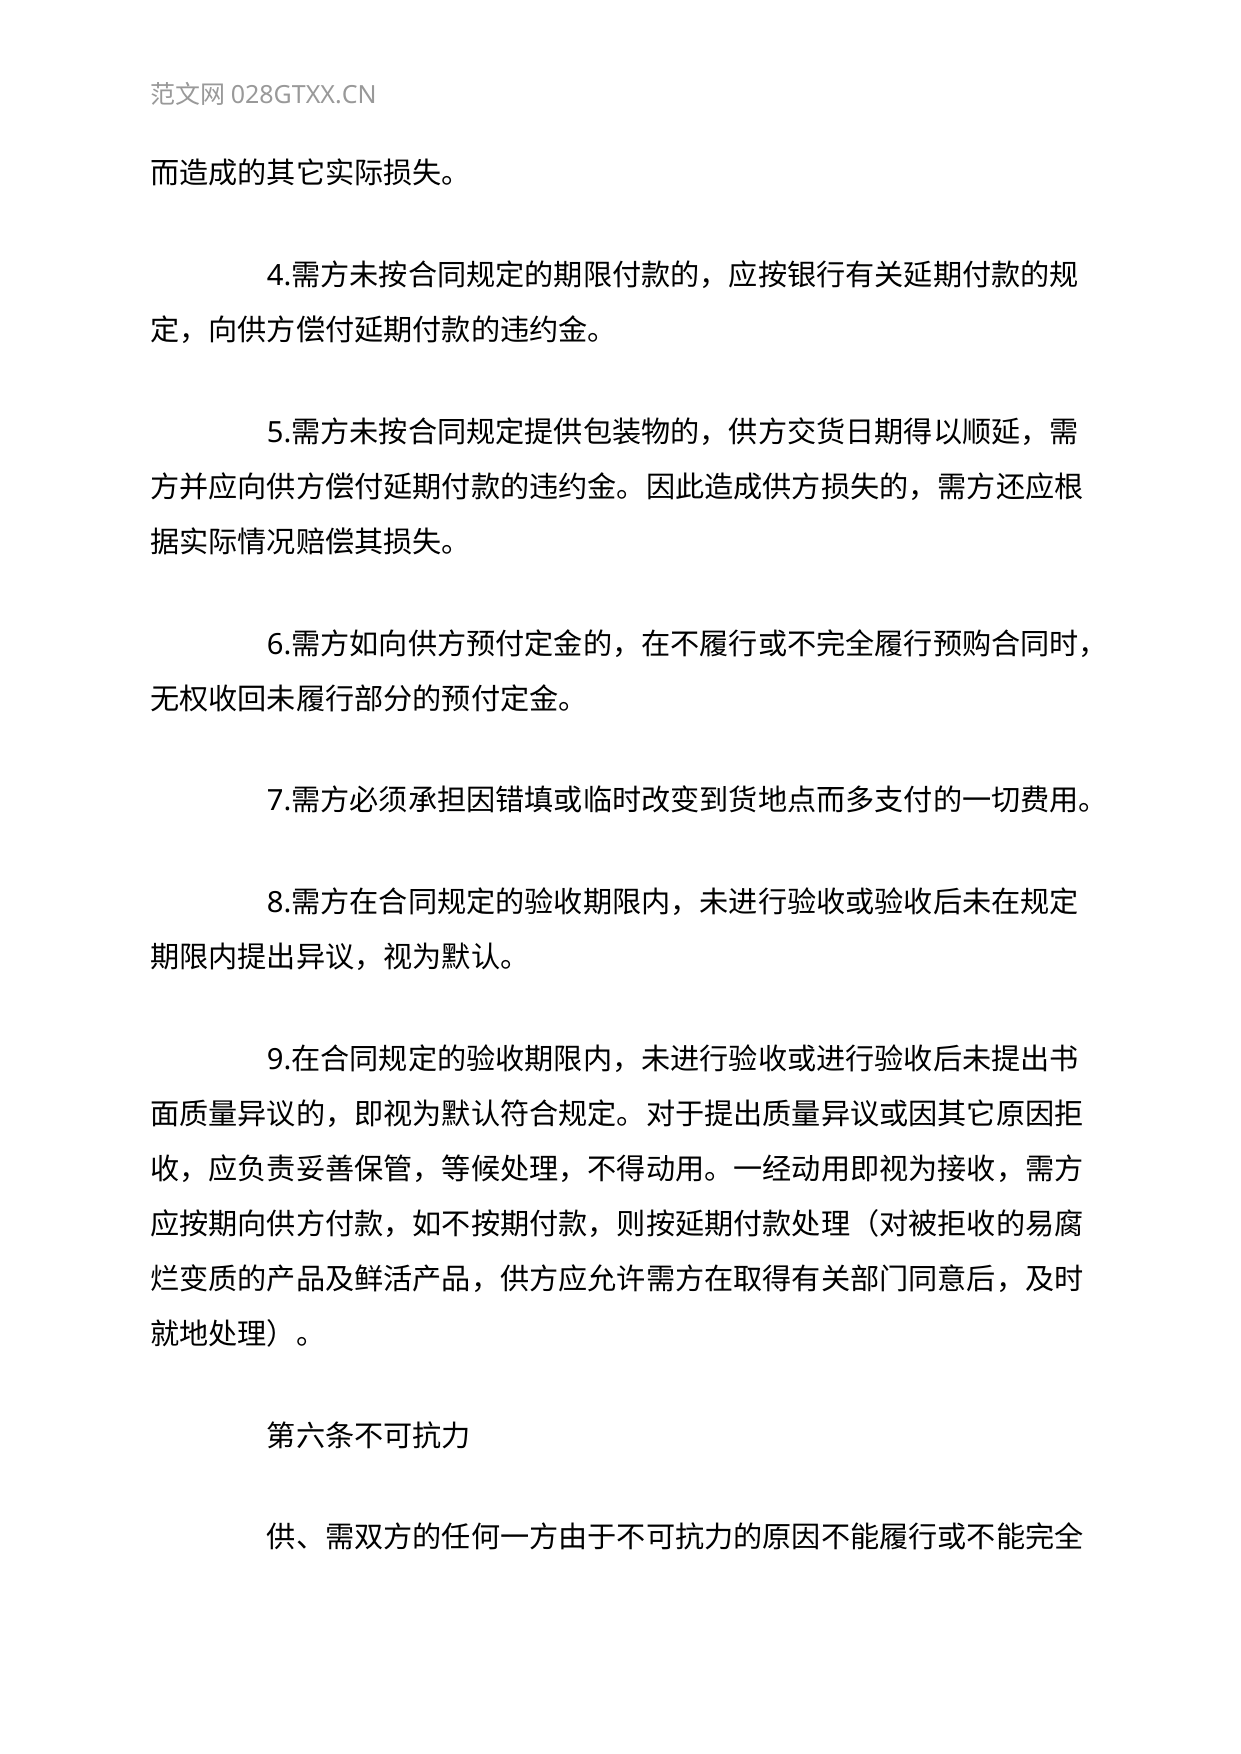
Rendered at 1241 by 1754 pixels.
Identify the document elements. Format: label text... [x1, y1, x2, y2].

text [150, 1514, 1090, 1556]
text 第六条不可抗力 [150, 1412, 1090, 1454]
text 6.需方如向供方预付定金的，在不履行或不完全履行预购合同时，无权收回未履行部分的预付定金。 [150, 620, 1090, 717]
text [150, 150, 1090, 192]
text 4.需方未按合同规定的期限付款的，应按银行有关延期付款的规定，向供方偿付延期付款的违约金。 [150, 252, 1090, 349]
text 5.需方未按合同规定提供包装物的，供方交货日期得以顺延，需方并应向供方偿付延期付款的违约金。因此造成供方损失的，需方还应根据实际情况赔偿其损失。 [150, 408, 1090, 561]
text 7.需方必须承担因错填或临时改变到货地点而多支付的一切费用。 [150, 777, 1090, 819]
text 8.需方在合同规定的验收期限内，未进行验收或验收后未在规定期限内提出异议，视为默认。 [150, 879, 1090, 976]
text 9.在合同规定的验收期限内，未进行验收或进行验收后未提出书面质量异议的，即视为默认符合规定。对于提出质量异议或因其它原因拒收，应负责妥善保管，等候处理，不得动用。一经动用即视为接收，需方应按期向供方付款，如不按期付款，则按延期付款处理（对被拒收的易腐烂变质的产品及鲜活产品，供方应允许需方在取得有关部门同意后，及时就地处理）。 [150, 1036, 1090, 1353]
